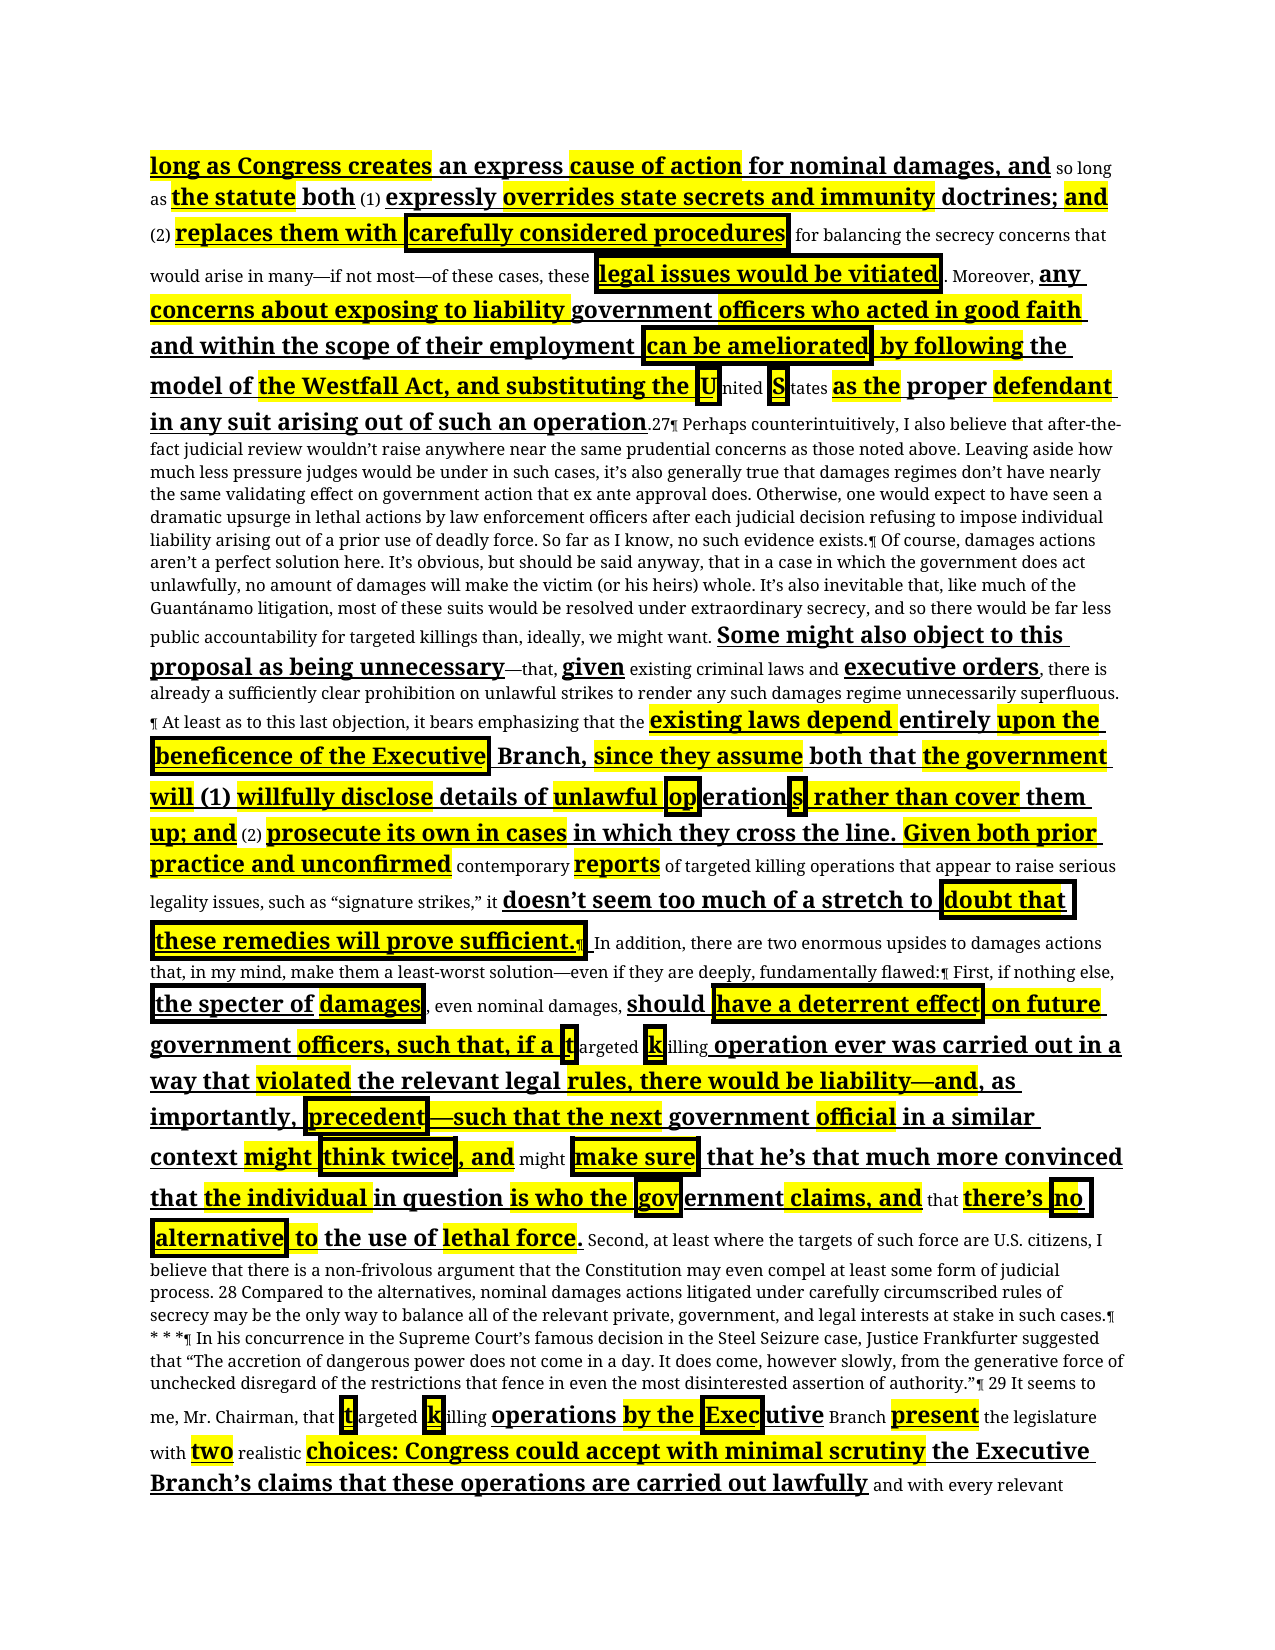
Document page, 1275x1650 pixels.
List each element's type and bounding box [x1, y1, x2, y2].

text [150, 150, 1125, 1498]
